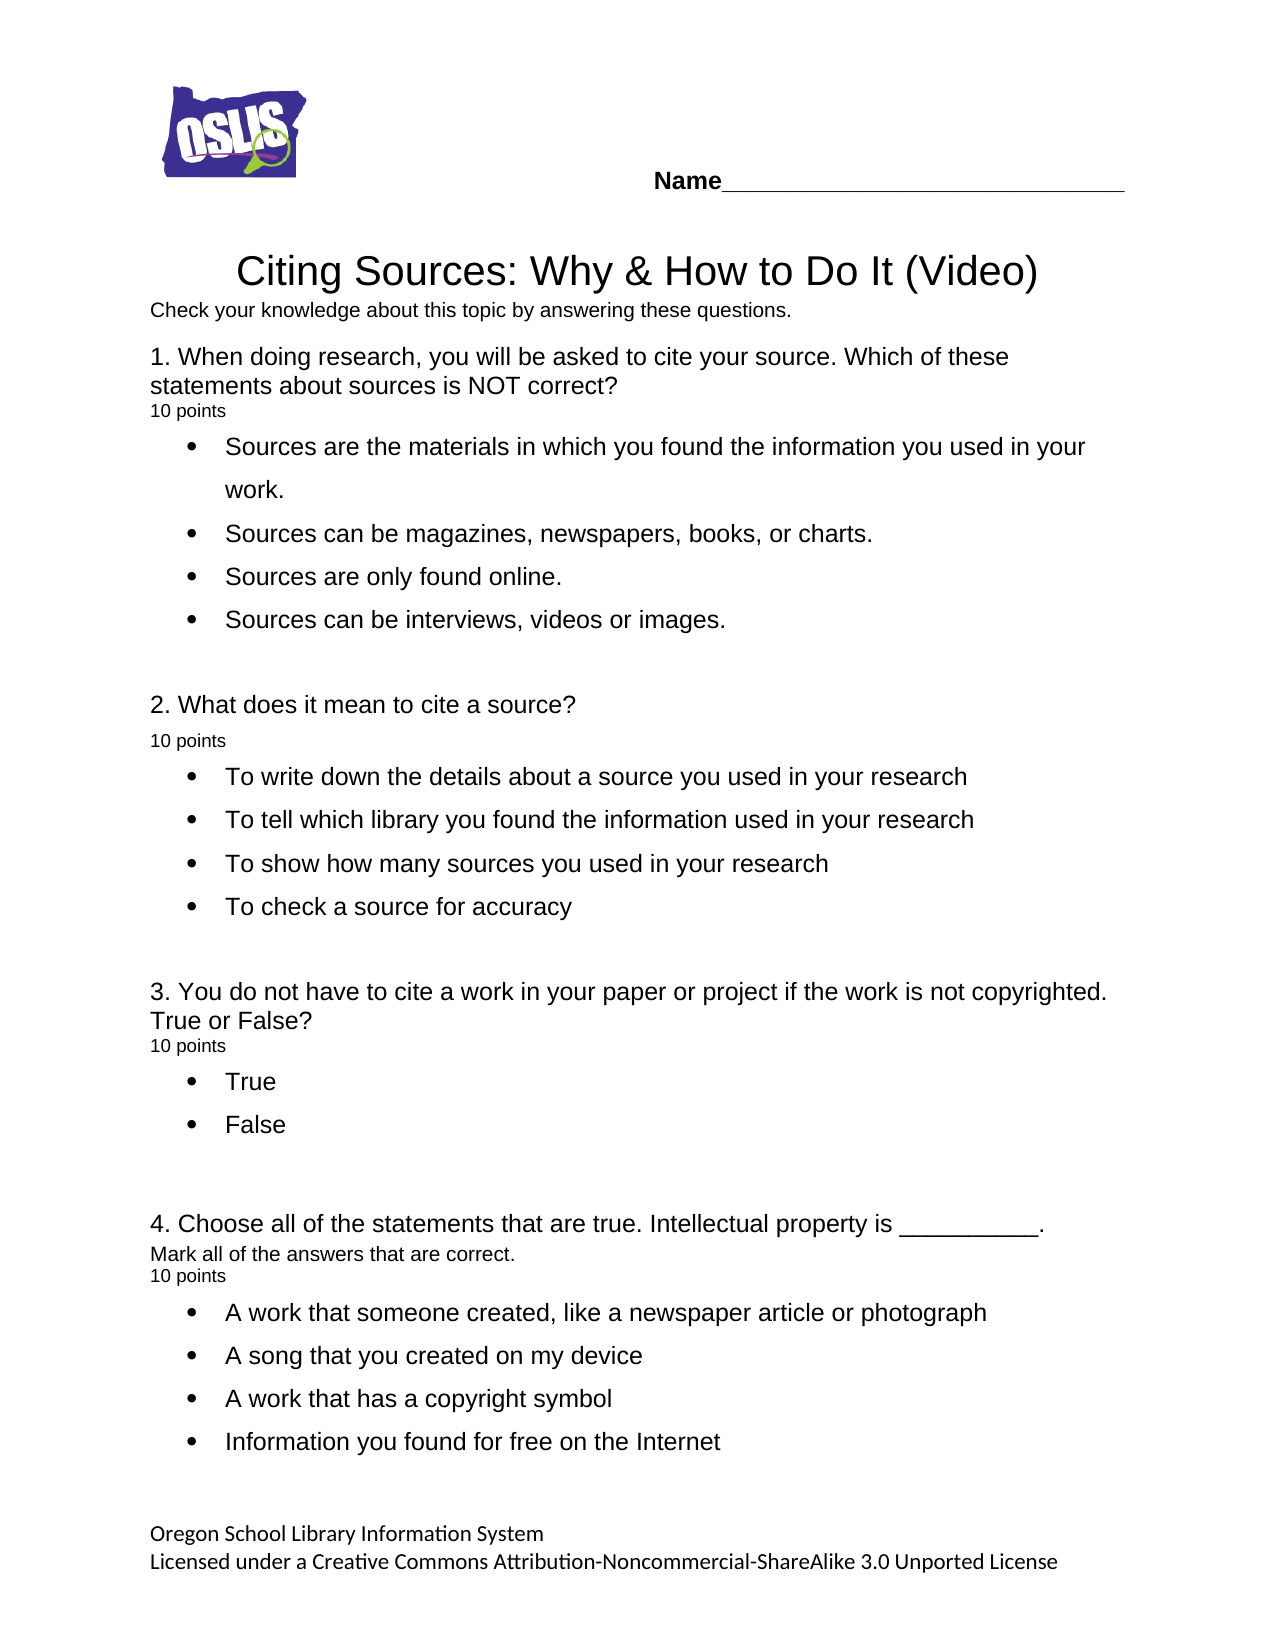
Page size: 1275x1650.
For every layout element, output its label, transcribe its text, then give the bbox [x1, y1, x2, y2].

list Sources are the materials in which you found the information you used in your work. [187, 432, 1125, 504]
text 10 points [150, 1035, 1125, 1056]
text Mark all of the answers that are correct. [150, 1238, 1125, 1265]
text Citing Sources: Why & How to Do It (Video) [150, 222, 1125, 294]
list Information you found for free on the Internet [187, 1427, 1125, 1456]
text 10 points [150, 400, 1125, 421]
list To check a source for accuracy [187, 892, 1125, 921]
list True [187, 1067, 1125, 1096]
text 10 points [150, 1265, 1125, 1287]
list Sources can be magazines, newspapers, books, or charts. [187, 518, 1125, 547]
list False [187, 1110, 1125, 1139]
picture [150, 75, 322, 189]
text 1. When doing research, you will be asked to cite your source. Which of these statements about sources is NOT correct? [150, 342, 1125, 400]
list Sources can be interviews, videos or images. [187, 605, 1125, 634]
list Sources are only found online. [187, 562, 1125, 591]
list A work that someone created, like a newspaper article or photograph [187, 1298, 1125, 1326]
list A work that has a copyright symbol [187, 1384, 1125, 1413]
text 2. What does it mean to cite a source? 10 points [150, 690, 1125, 751]
text Check your knowledge about this topic by answering these questions. [150, 294, 1125, 322]
text 3. You do not have to cite a work in your paper or project if the work is not copyrighted. True or False? [150, 977, 1125, 1035]
list To write down the details about a source you used in your research [187, 762, 1125, 791]
text 4. Choose all of the statements that are true. Intellectual property is __________. [150, 1196, 1125, 1238]
list A song that you created on my device [187, 1341, 1125, 1370]
list To show how many sources you used in your research [187, 849, 1125, 877]
list To tell which library you found the information used in your research [187, 805, 1125, 834]
